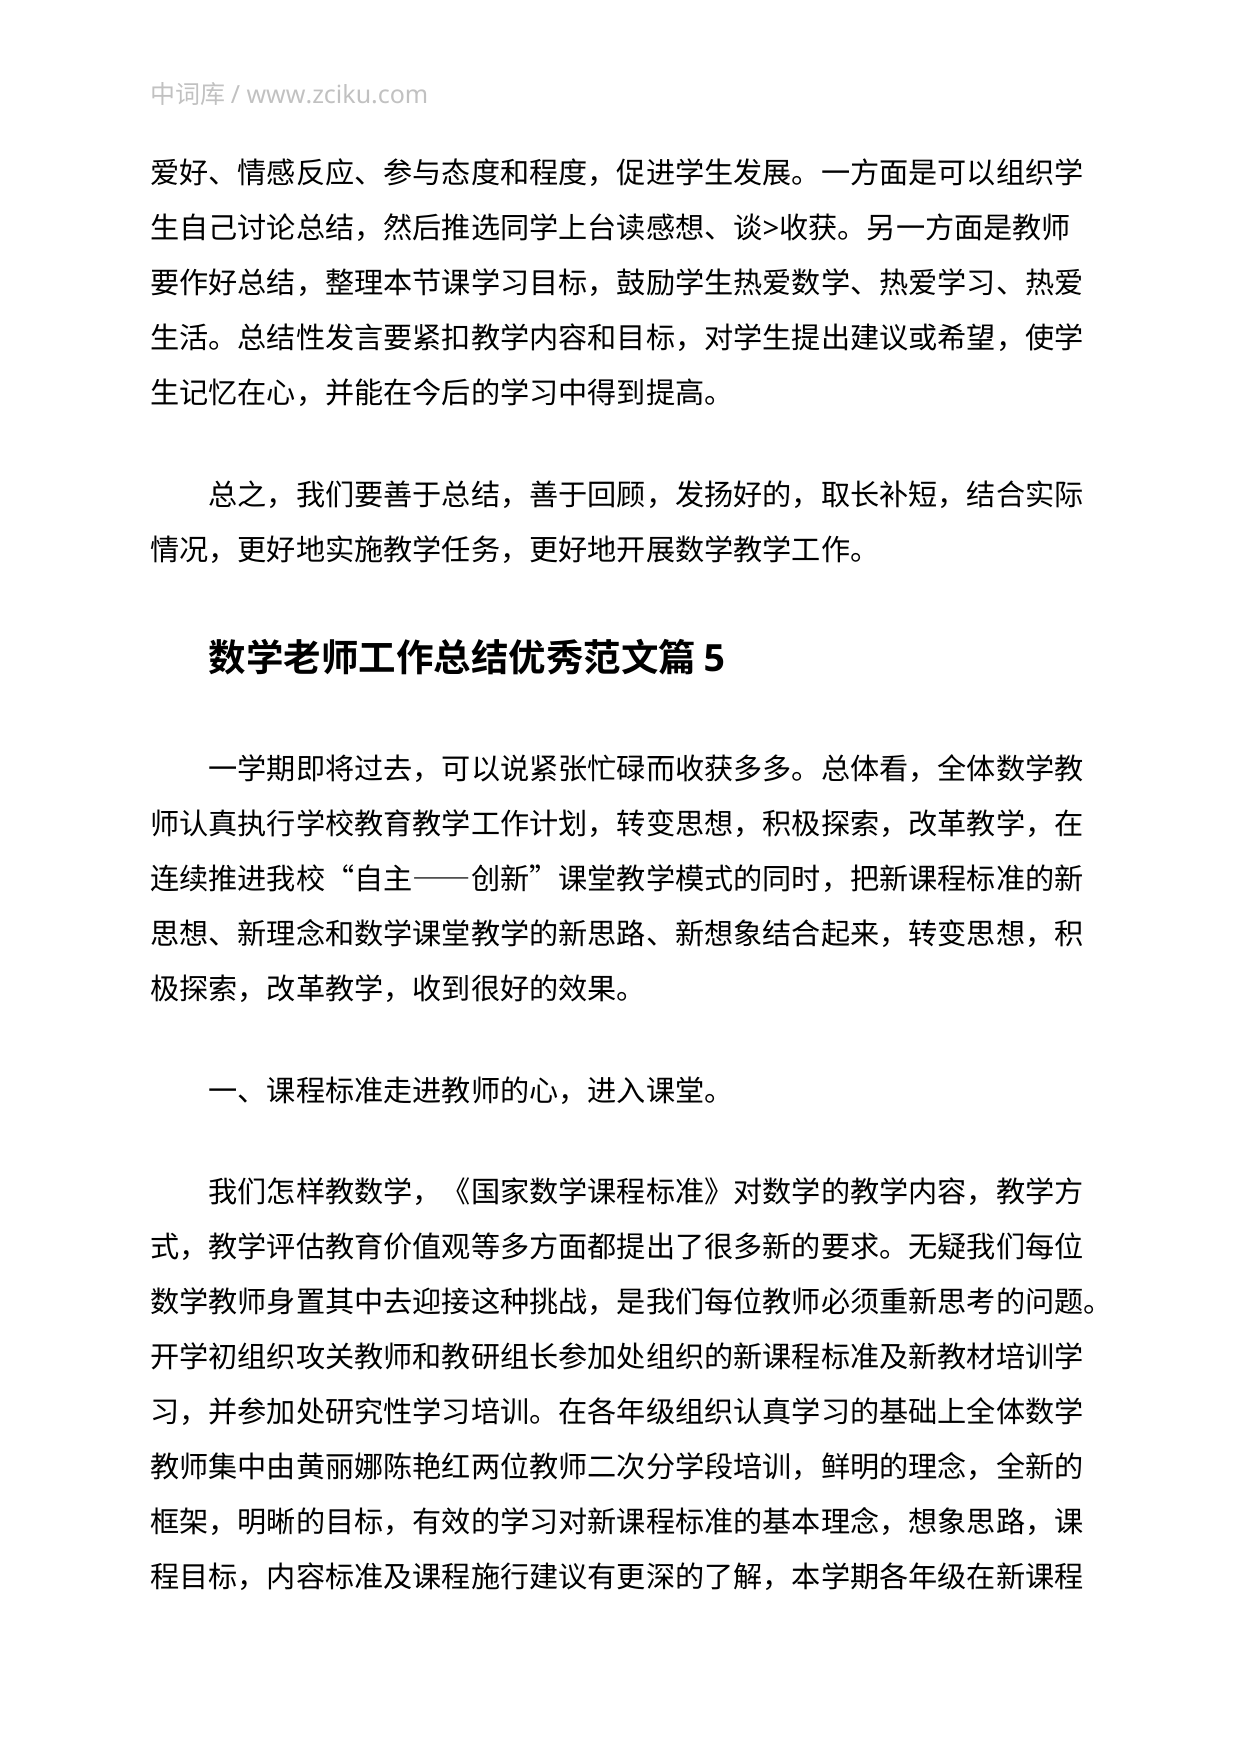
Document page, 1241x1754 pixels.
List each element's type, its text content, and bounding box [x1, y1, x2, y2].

text 总之，我们要善于总结，善于回顾，发扬好的，取长补短，结合实际情况，更好地实施教学任务，更好地开展数学教学工作。 [150, 471, 1090, 569]
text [150, 150, 1090, 412]
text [150, 1169, 1090, 1595]
text 一学期即将过去，可以说紧张忙碌而收获多多。总体看，全体数学教师认真执行学校教育教学工作计划，转变思想，积极探索，改革教学，在连续推进我校“自主——创新”课堂教学模式的同时，把新课程标准的新思想、新理念和数学课堂教学的新思路、新想象结合起来，转变思想，积极探索，改革教学，收到很好的效果。 [150, 746, 1090, 1008]
text 数学老师工作总结优秀范文篇5 [150, 628, 1090, 683]
text 一、课程标准走进教师的心，进入课堂。 [150, 1067, 1090, 1109]
